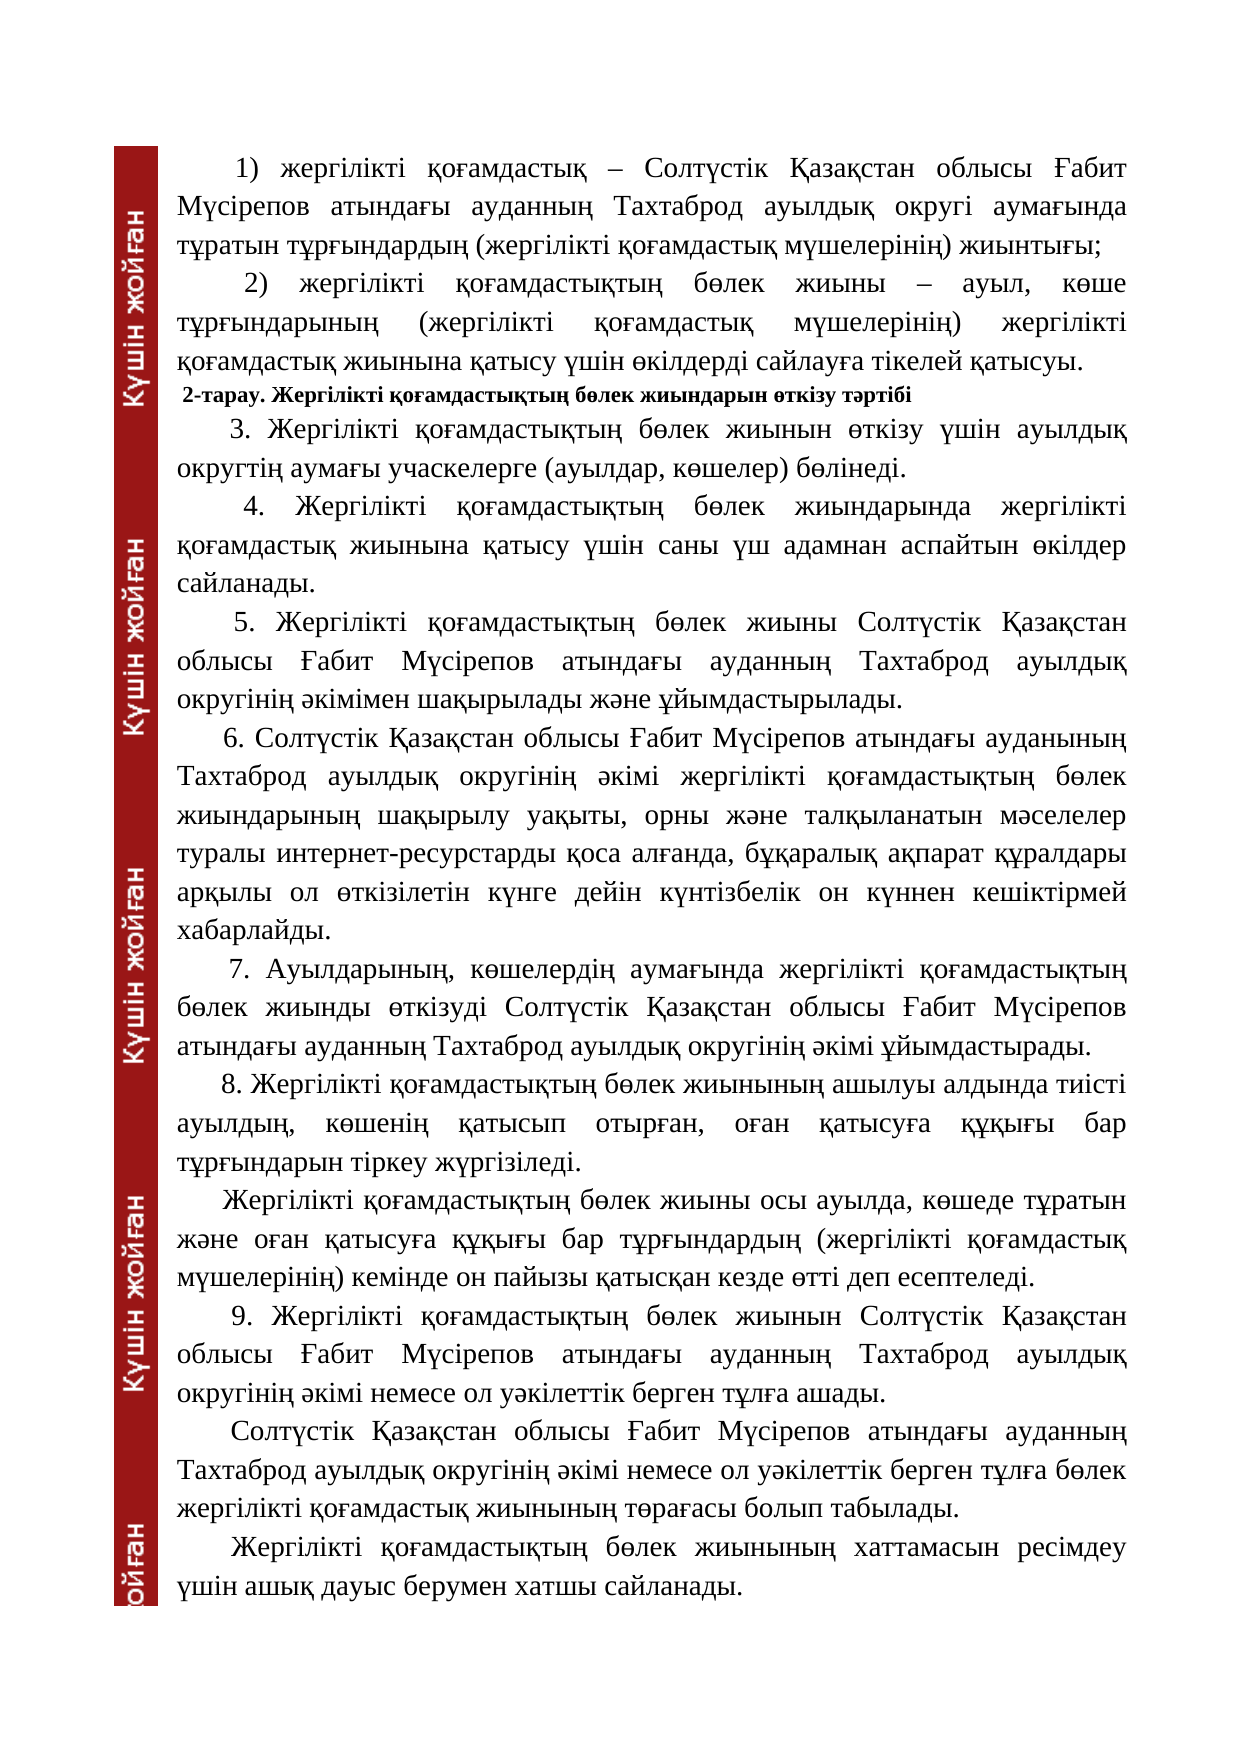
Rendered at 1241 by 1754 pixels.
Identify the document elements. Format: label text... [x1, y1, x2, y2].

text 7. Ауылдарының, көшелердің аумағында жергілікті қоғамдастықтың бөлек жиынды өткізуді Солтүстік Қазақстан облысы Ғабит Мүсірепов атындағы ауданның Тахтаброд ауылдық округінің әкімі ұйымдастырады. [112, 951, 1128, 1062]
picture [114, 1601, 158, 1606]
picture [114, 1293, 158, 1298]
picture [114, 1062, 158, 1067]
picture [114, 261, 158, 266]
text 8. Жергілікті қоғамдастықтың бөлек жиынының ашылуы алдында тиісті ауылдың, көшенің қатысып отырған, оған қатысуға құқығы бар тұрғындарын тіркеу жүргізіледі. [112, 1067, 1128, 1177]
picture [114, 599, 158, 604]
text Жергілікті қоғамдастықтың бөлек жиыны осы ауылда, көшеде тұратын және оған қатысуға құқығы бар тұрғындардың (жергілікті қоғамдастық мүшелерінің) кемінде он пайызы қатысқан кезде өтті деп есептеледі. [112, 1182, 1128, 1293]
picture [114, 1408, 158, 1413]
text 3. Жергілікті қоғамдастықтың бөлек жиынын өткізу үшін ауылдық округтің аумағы учаскелерге (ауылдар, көшелер) бөлінеді. [112, 411, 1128, 483]
picture [114, 715, 158, 720]
picture [114, 483, 158, 488]
picture [114, 1177, 158, 1182]
picture [114, 146, 158, 150]
text 1) жергілікті қоғамдастық – Солтүстік Қазақстан облысы Ғабит Мүсірепов атындағы ауданның Тахтаброд ауылдық округі аумағында тұратын тұрғындардың (жергілікті қоғамдастық мүшелерінің) жиынтығы; [112, 150, 1128, 261]
picture [114, 946, 158, 951]
text 5. Жергілікті қоғамдастықтың бөлек жиыны Солтүстік Қазақстан облысы Ғабит Мүсірепов атындағы ауданның Тахтаброд ауылдық округінің әкімімен шақырылады және ұйымдастырылады. [112, 604, 1128, 715]
picture [114, 376, 158, 381]
text 2-тарау. Жергілікті қоғамдастықтың бөлек жиындарын өткізу тәртібі [112, 381, 1128, 408]
text 6. Солтүстік Қазақстан облысы Ғабит Мүсірепов атындағы ауданының Тахтаброд ауылдық округінің әкімі жергілікті қоғамдастықтың бөлек жиындарының шақырылу уақыты, орны және талқыланатын мәселелер туралы интернет-ресурстарды қоса алғанда, бұқаралық ақпарат құралдары арқылы ол өткізілетін күнге дейін күнтізбелік он күннен кешіктірмей хабарлайды. [112, 720, 1128, 946]
text 4. Жергілікті қоғамдастықтың бөлек жиындарында жергілікті қоғамдастық жиынына қатысу үшін саны үш адамнан аспайтын өкілдер сайланады. [112, 488, 1128, 599]
text Жергілікті қоғамдастықтың бөлек жиынының хаттамасын ресімдеу үшін ашық дауыс берумен хатшы сайланады. [112, 1529, 1128, 1601]
text 9. Жергілікті қоғамдастықтың бөлек жиынын Солтүстік Қазақстан облысы Ғабит Мүсірепов атындағы ауданның Тахтаброд ауылдық округінің әкімі немесе ол уәкілеттік берген тұлға ашады. [112, 1298, 1128, 1408]
text Солтүстік Қазақстан облысы Ғабит Мүсірепов атындағы ауданның Тахтаброд ауылдық округінің әкімі немесе ол уәкілеттік берген тұлға бөлек жергілікті қоғамдастық жиынының төрағасы болып табылады. [112, 1413, 1128, 1524]
text 2) жергілікті қоғамдастықтың бөлек жиыны – ауыл, көше тұрғындарының (жергілікті қоғамдастық мүшелерінің) жергілікті қоғамдастық жиынына қатысу үшін өкілдерді сайлауға тікелей қатысуы. [112, 266, 1128, 376]
picture [114, 1524, 158, 1529]
